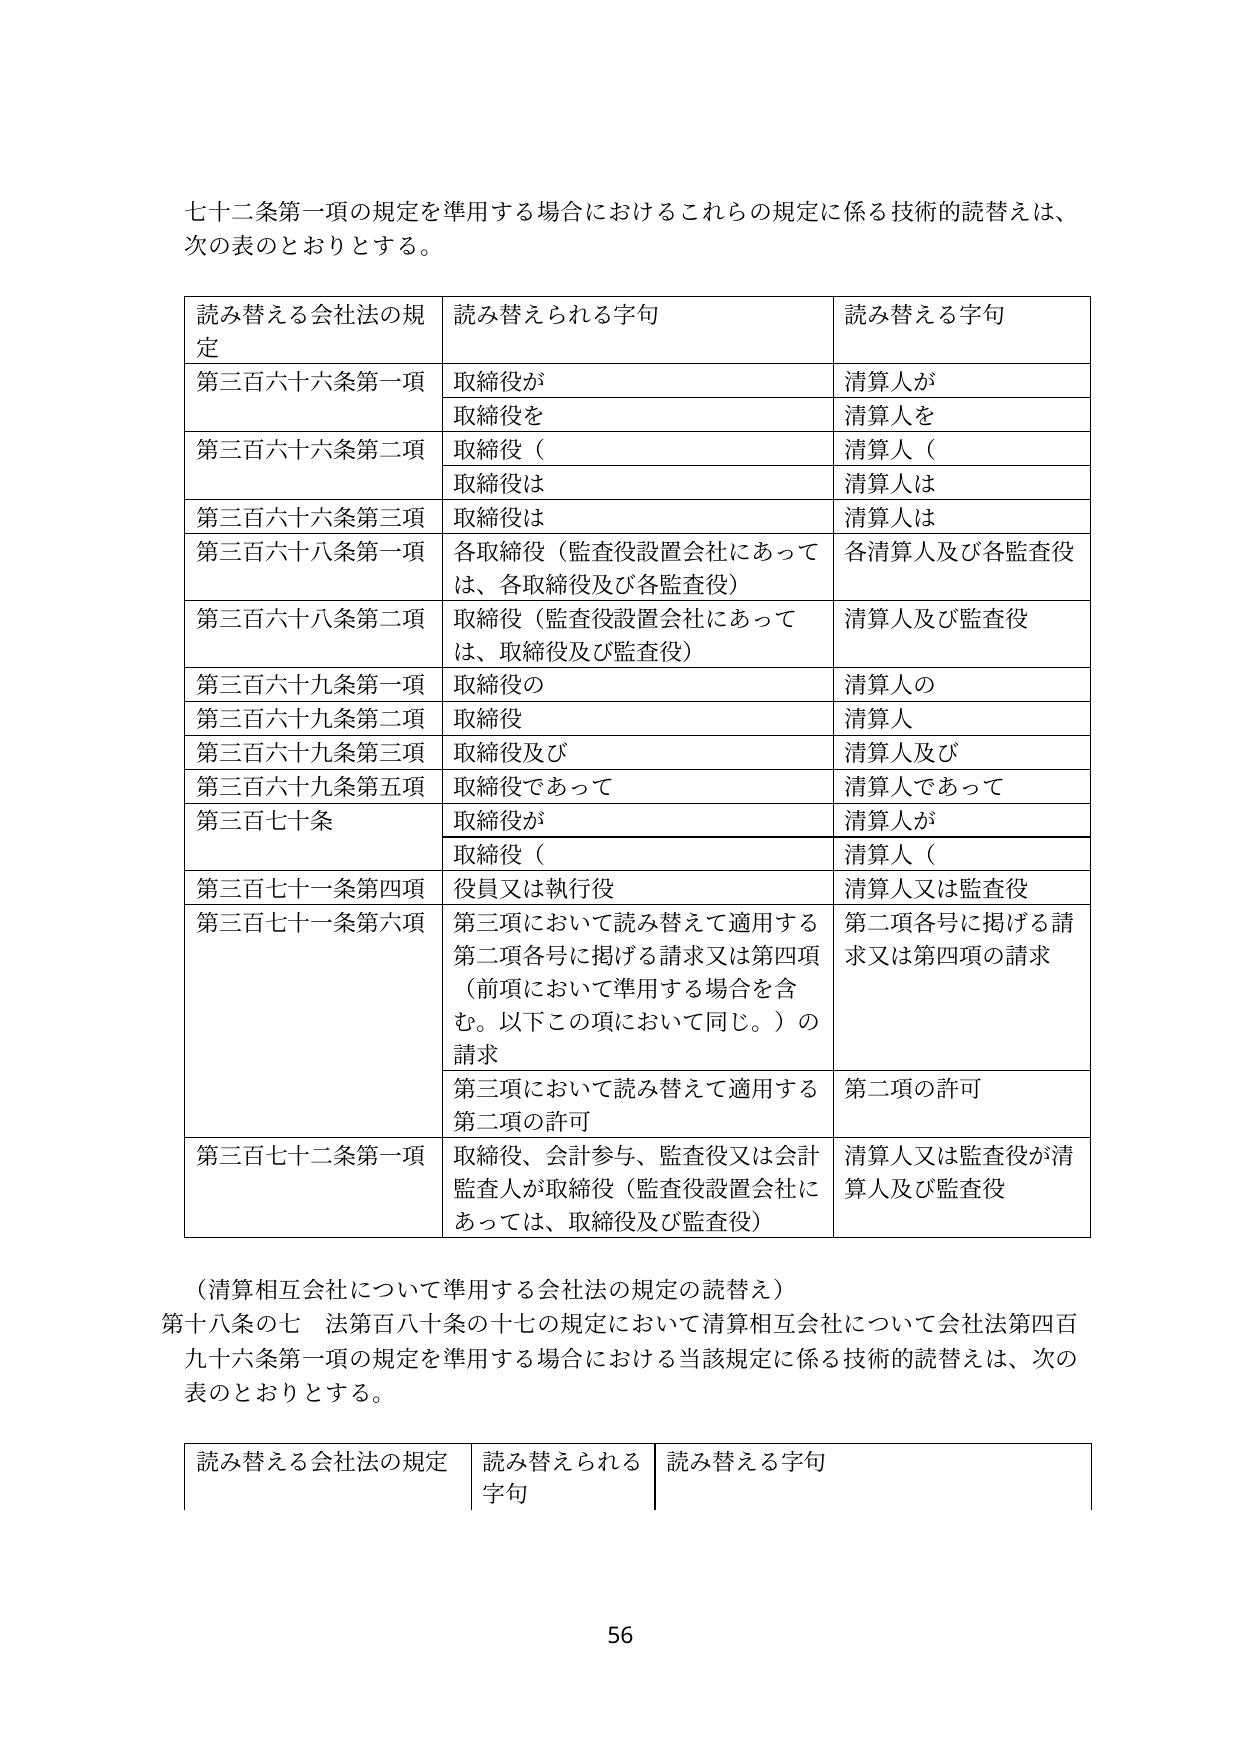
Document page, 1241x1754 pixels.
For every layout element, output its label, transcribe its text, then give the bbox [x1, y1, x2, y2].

table_cell 取締役（監査役設置会社にあっては、取締役及び監査役） [443, 601, 833, 667]
table_cell 取締役を [443, 398, 833, 431]
table_cell 第三百六十六条第三項 [185, 500, 442, 533]
table_cell 清算人であって [834, 770, 1090, 802]
table_cell 取締役であって [443, 770, 833, 802]
table_cell 第三百六十八条第一項 [185, 534, 442, 600]
table_cell 第三百六十九条第一項 [185, 668, 442, 701]
table_cell 第三百六十九条第二項 [185, 702, 442, 734]
table_cell 役員又は執行役 [443, 871, 833, 904]
table_cell 第三百七十条 [185, 804, 442, 836]
table_cell 清算人（ [834, 432, 1090, 465]
table_cell 清算人の [834, 668, 1090, 701]
table_cell 取締役が [443, 364, 833, 397]
table_cell 第三百六十六条第二項 [185, 432, 442, 465]
table_cell 清算人が [834, 364, 1090, 397]
table_cell 清算人を [834, 398, 1090, 431]
table_cell [185, 397, 442, 431]
table_cell 取締役（ [443, 838, 833, 870]
table_header 読み替えられる字句 [443, 297, 833, 363]
table_cell [185, 836, 442, 870]
table_cell 取締役が [443, 804, 833, 836]
table_cell 取締役、会計参与、監査役又は会計監査人が取締役（監査役設置会社にあっては、取締役及び監査役） [443, 1138, 833, 1237]
table_cell 第三項において読み替えて適用する第二項の許可 [443, 1071, 833, 1137]
table_cell 清算人又は監査役が清算人及び監査役 [834, 1138, 1090, 1237]
table_header 読み替えられる字句 [472, 1444, 654, 1509]
table_cell 取締役の [443, 668, 833, 701]
table_cell 第三項において読み替えて適用する第二項各号に掲げる請求又は第四項（前項において準用する場合を含む。以下この項において同じ。）の請求 [443, 905, 833, 1070]
table_header 読み替える会社法の規定 [185, 297, 442, 363]
table_cell 清算人（ [834, 838, 1090, 870]
table_header 読み替える字句 [656, 1444, 1091, 1509]
table_cell 第二項の許可 [834, 1071, 1090, 1137]
text （清算相互会社について準用する会社法の規定の読替え） [184, 1272, 1079, 1306]
table_cell 第三百六十八条第二項 [185, 601, 442, 667]
table_cell 取締役（ [443, 432, 833, 465]
table_cell [185, 1070, 442, 1137]
table_cell 第三百六十六条第一項 [185, 364, 442, 397]
table_cell 第二項各号に掲げる請求又は第四項の請求 [834, 905, 1090, 1070]
table_cell 清算人は [834, 500, 1090, 533]
table_cell 取締役 [443, 702, 833, 734]
table_cell 清算人が [834, 804, 1090, 836]
text 第十八条の七 法第百八十条の十七の規定において清算相互会社について会社法第四百九十六条第一項の規定を準用する場合における当該規定に係る技術的読替えは、次の表のとおりとする。 [161, 1306, 1079, 1408]
table_cell 清算人は [834, 466, 1090, 499]
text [161, 194, 1079, 262]
table_cell 第三百七十一条第六項 [185, 905, 442, 1070]
table_cell 清算人及び監査役 [834, 601, 1090, 667]
table_cell 清算人又は監査役 [834, 871, 1090, 904]
table_cell 第三百六十九条第五項 [185, 770, 442, 802]
table_cell [185, 465, 442, 499]
table_cell 各清算人及び各監査役 [834, 534, 1090, 600]
table_cell 取締役は [443, 500, 833, 533]
table_cell 第三百七十一条第四項 [185, 871, 442, 904]
table_cell 取締役及び [443, 736, 833, 768]
table_cell 第三百六十九条第三項 [185, 736, 442, 768]
table_header 読み替える字句 [834, 297, 1090, 363]
table_cell 各取締役（監査役設置会社にあっては、各取締役及び各監査役） [443, 534, 833, 600]
table_cell 第三百七十二条第一項 [185, 1138, 442, 1237]
table_cell 清算人 [834, 702, 1090, 734]
table_cell 清算人及び [834, 736, 1090, 768]
table_header 読み替える会社法の規定 [185, 1444, 471, 1509]
table_cell 取締役は [443, 466, 833, 499]
